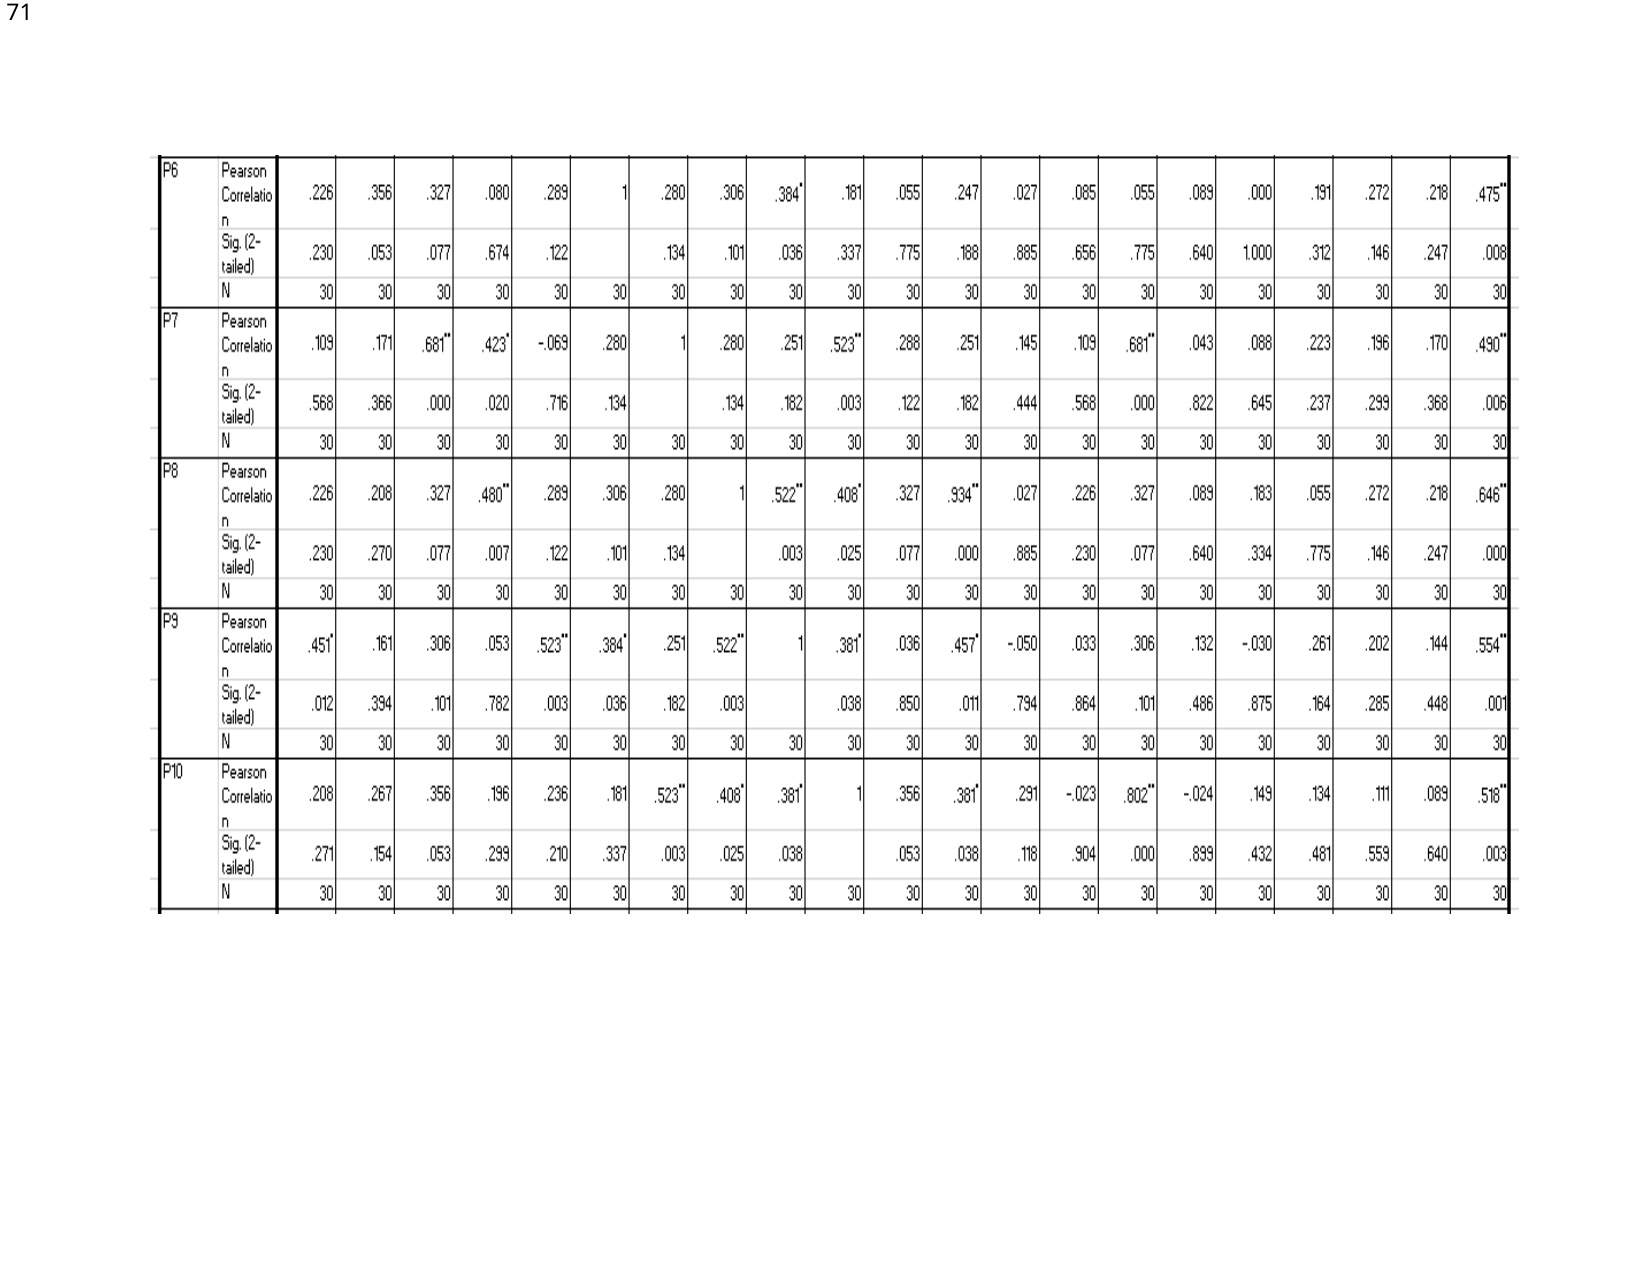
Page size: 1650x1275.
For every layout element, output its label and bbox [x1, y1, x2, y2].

picture [150, 155, 1519, 914]
